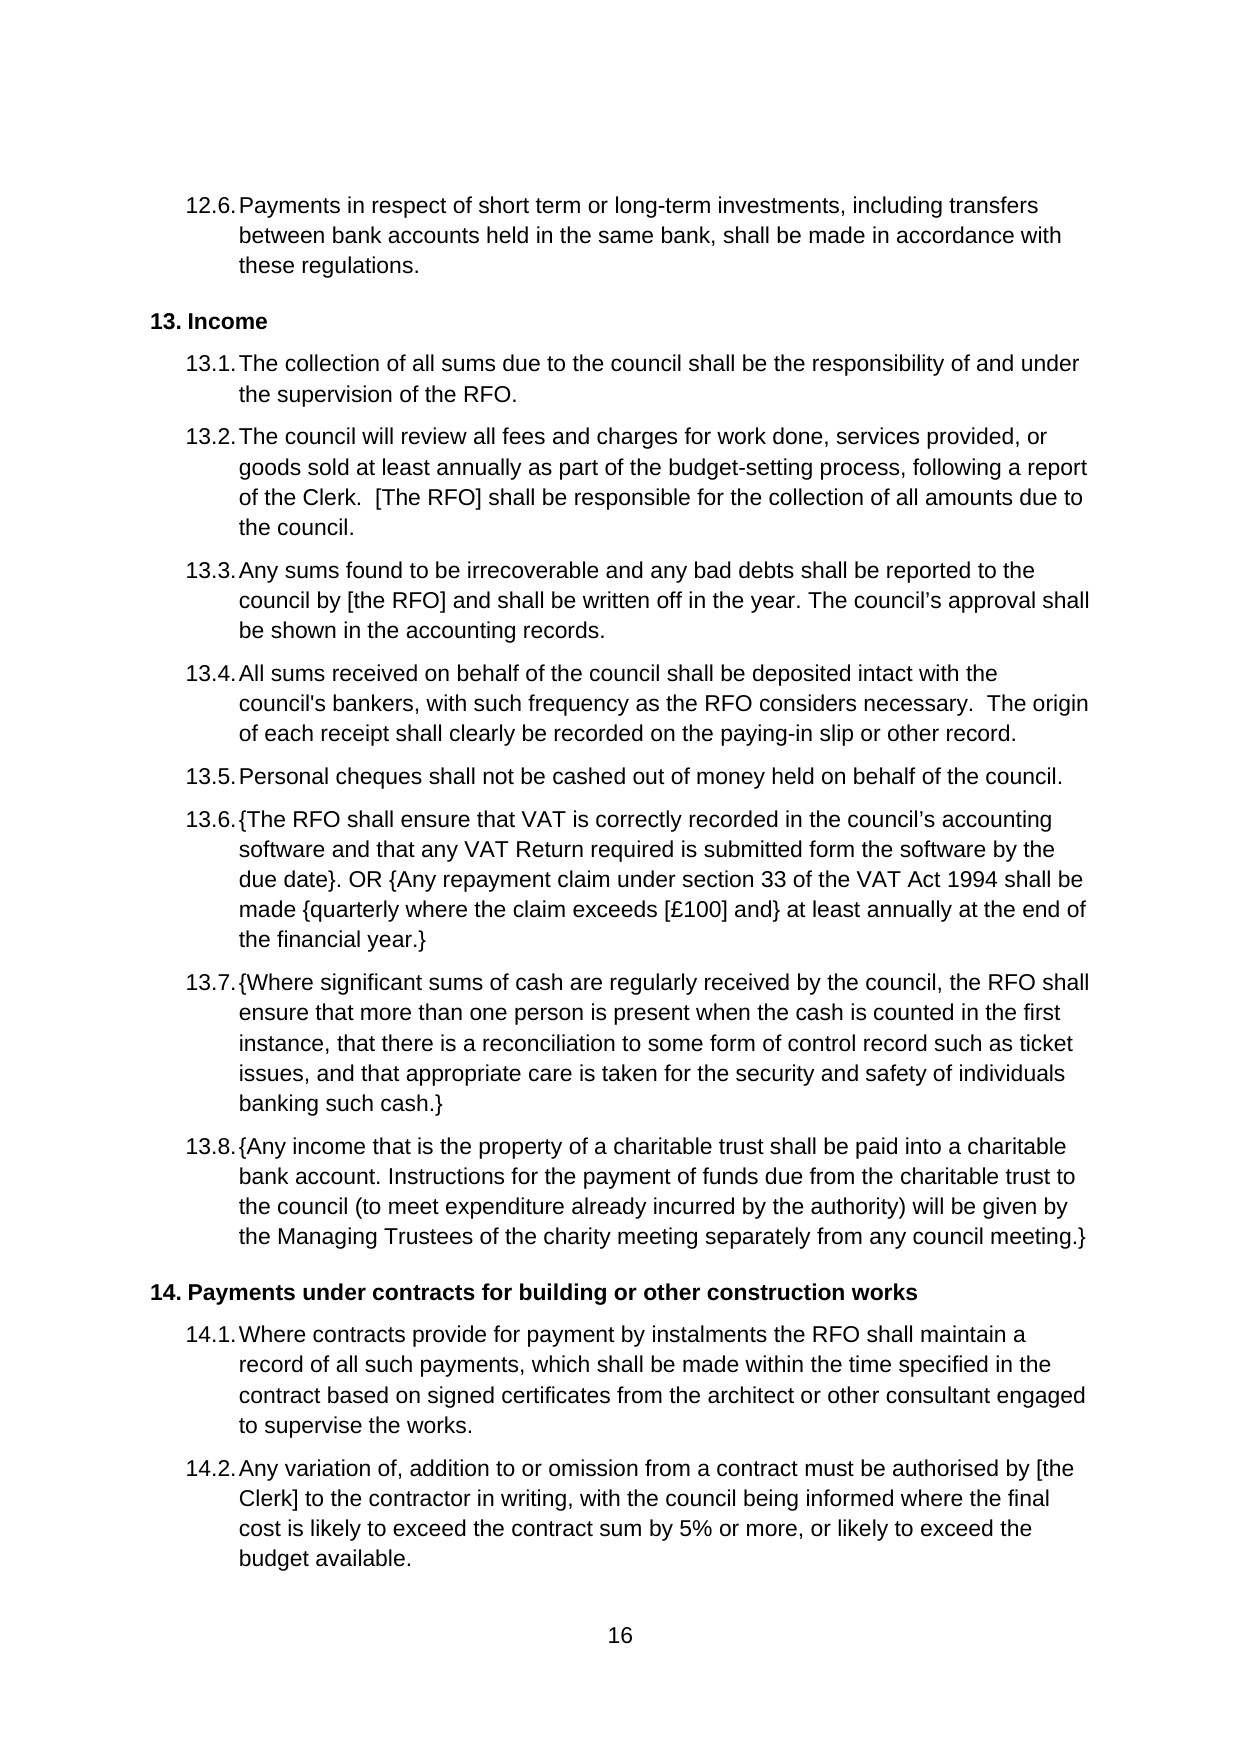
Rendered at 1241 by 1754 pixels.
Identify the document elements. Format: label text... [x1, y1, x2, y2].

list Any sums found to be irrecoverable and any bad debts shall be reported to the council by [the RFO] and shall be written off in the year. The council’s approval shall be shown in the accounting records. [185, 557, 1090, 643]
list Payments in respect of short term or long-term investments, including transfers between bank accounts held in the same bank, shall be made in accordance with these regulations. [185, 192, 1090, 279]
list {Any income that is the property of a charitable trust shall be paid into a charitable bank account. Instructions for the payment of funds due from the charitable trust to the council (to meet expenditure already incurred by the authority) will be given by the Managing Trustees of the charity meeting separately from any council meeting.} [185, 1133, 1090, 1249]
list Where contracts provide for payment by instalments the RFO shall maintain a record of all such payments, which shall be made within the time specified in the contract based on signed certificates from the architect or other consultant engaged to supervise the works. [185, 1321, 1090, 1438]
list The collection of all sums due to the council shall be the responsibility of and under the supervision of the RFO. [185, 350, 1090, 407]
list Personal cheques shall not be cashed out of money held on behalf of the council. [185, 763, 1090, 789]
subtitle Income [150, 308, 1090, 334]
subtitle Payments under contracts for building or other construction works [150, 1278, 1090, 1305]
list {The RFO shall ensure that VAT is correctly recorded in the council’s accounting software and that any VAT Return required is submitted form the software by the due date}. OR {Any repayment claim under section 33 of the VAT Act 1994 shall be made {quarterly where the claim exceeds [£100] and} at least annually at the end of the financial year.} [185, 806, 1090, 953]
list All sums received on behalf of the council shall be deposited intact with the council's bankers, with such frequency as the RFO considers necessary. The origin of each receipt shall clearly be recorded on the paying-in slip or other record. [185, 660, 1090, 746]
list {Where significant sums of cash are regularly received by the council, the RFO shall ensure that more than one person is present when the cash is counted in the first instance, that there is a reconciliation to some form of control record such as ticket issues, and that appropriate care is taken for the security and safety of individuals banking such cash.} [185, 969, 1090, 1116]
list The council will review all fees and charges for work done, services provided, or goods sold at least annually as part of the budget-setting process, following a report of the Clerk. [The RFO] shall be responsible for the collection of all amounts due to the council. [185, 423, 1090, 540]
list Any variation of, addition to or omission from a contract must be authorised by [the Clerk] to the contractor in writing, with the council being informed where the final cost is likely to exceed the contract sum by 5% or more, or likely to exceed the budget available. [185, 1454, 1090, 1571]
